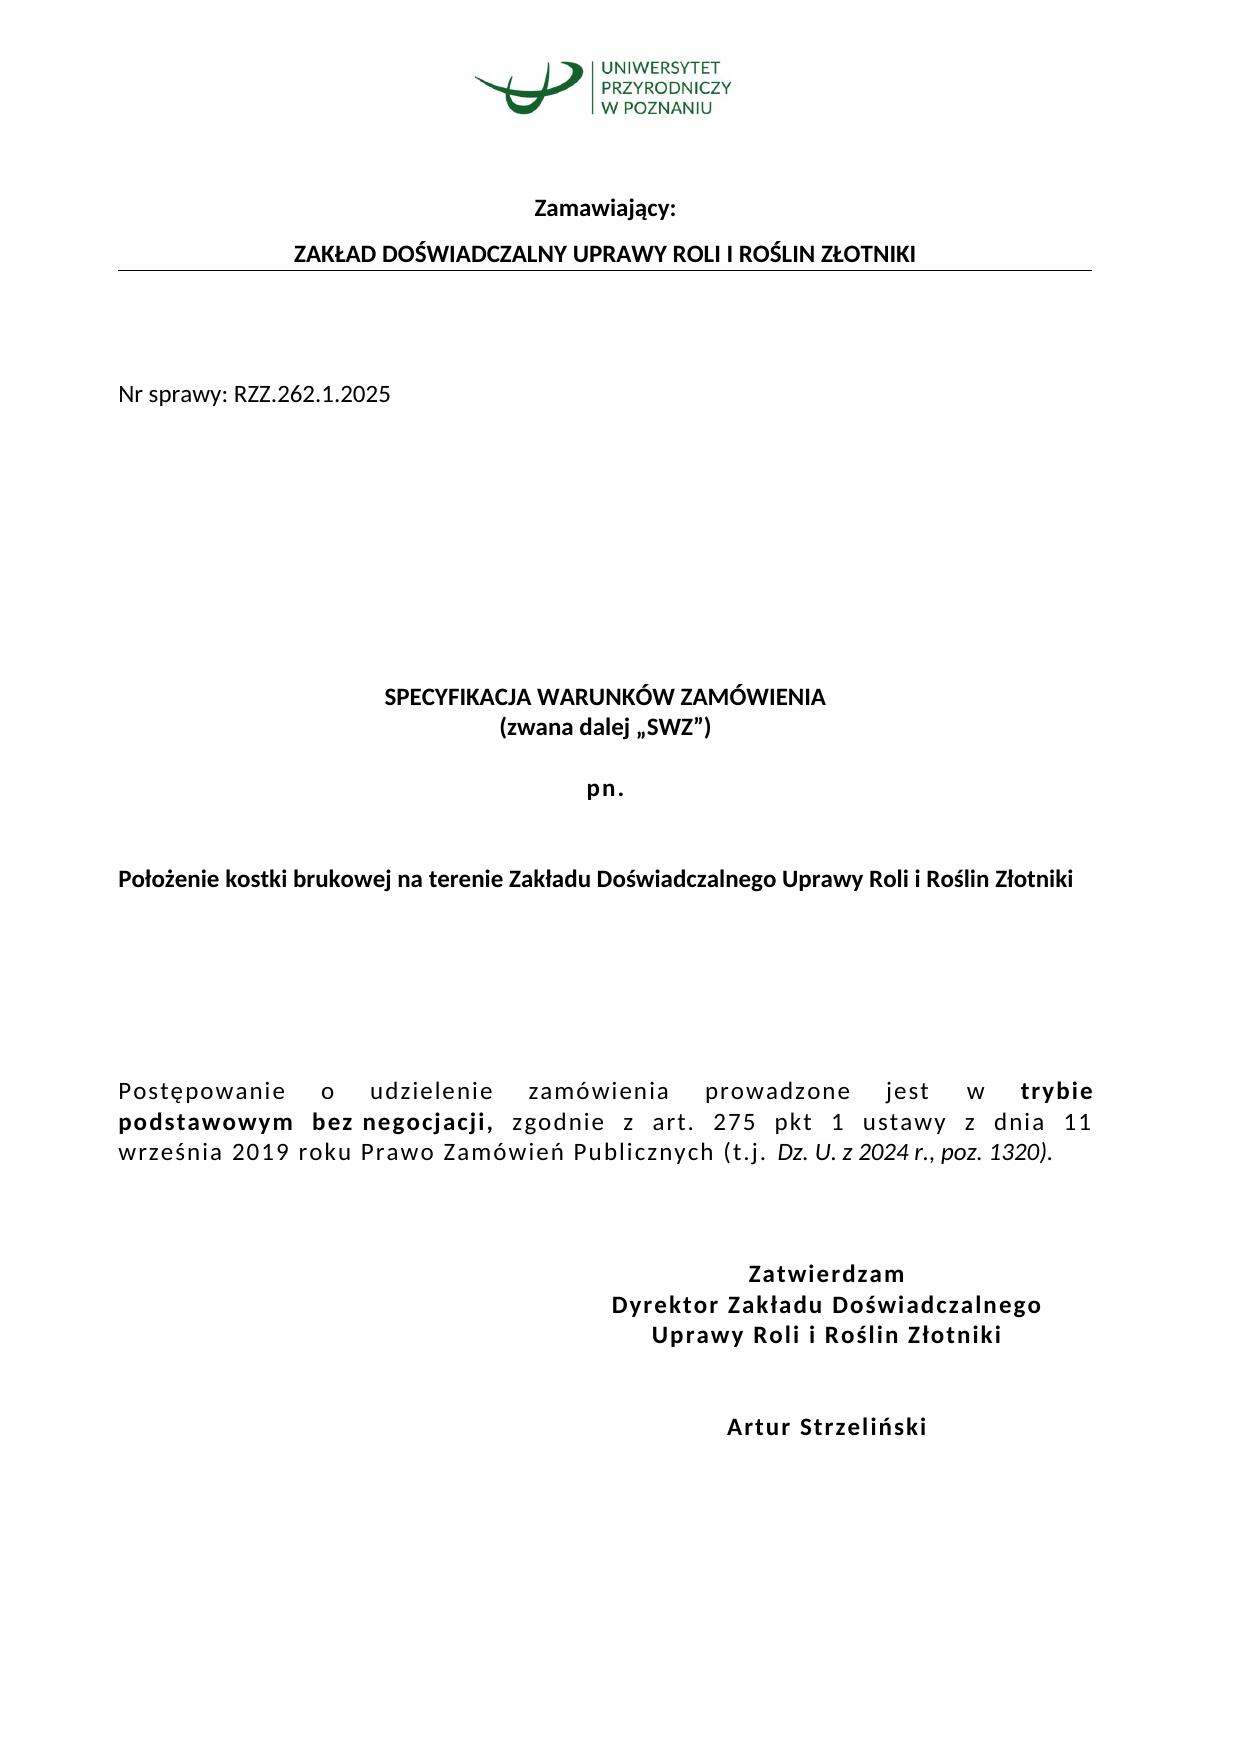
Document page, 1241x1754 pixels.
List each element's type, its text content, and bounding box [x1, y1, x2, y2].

picture [454, 28, 757, 150]
text Położenie kostki brukowej na terenie Zakładu Doświadczalnego Uprawy Roli i Roślin Złotniki [118, 863, 1092, 893]
text ZAKŁAD DOŚWIADCZALNY UPRAWY ROLI I ROŚLIN ZŁOTNIKI [118, 238, 1092, 270]
text Postępowanie o udzielenie zamówienia prowadzone jest w trybie podstawowym bez negocjacji, zgodnie z art. 275 pkt 1 ustawy z dnia 11 września 2019 roku Prawo Zamówień Publicznych (t.j. Dz. U. z 2024 r., poz. 1320). [118, 1075, 1092, 1167]
text Nr sprawy: RZZ.262.1.2025 [118, 378, 1092, 409]
text (zwana dalej „SWZ”) [118, 712, 1092, 742]
text Zatwierdzam [561, 1258, 1092, 1289]
text Zamawiający: [118, 192, 1092, 222]
text pn. [118, 773, 1092, 803]
text Artur Strzeliński [561, 1411, 1092, 1441]
text Uprawy Roli i Roślin Złotniki [561, 1319, 1092, 1350]
text SPECYFIKACJA WARUNKÓW ZAMÓWIENIA [118, 681, 1092, 712]
text Dyrektor Zakładu Doświadczalnego [561, 1289, 1092, 1319]
